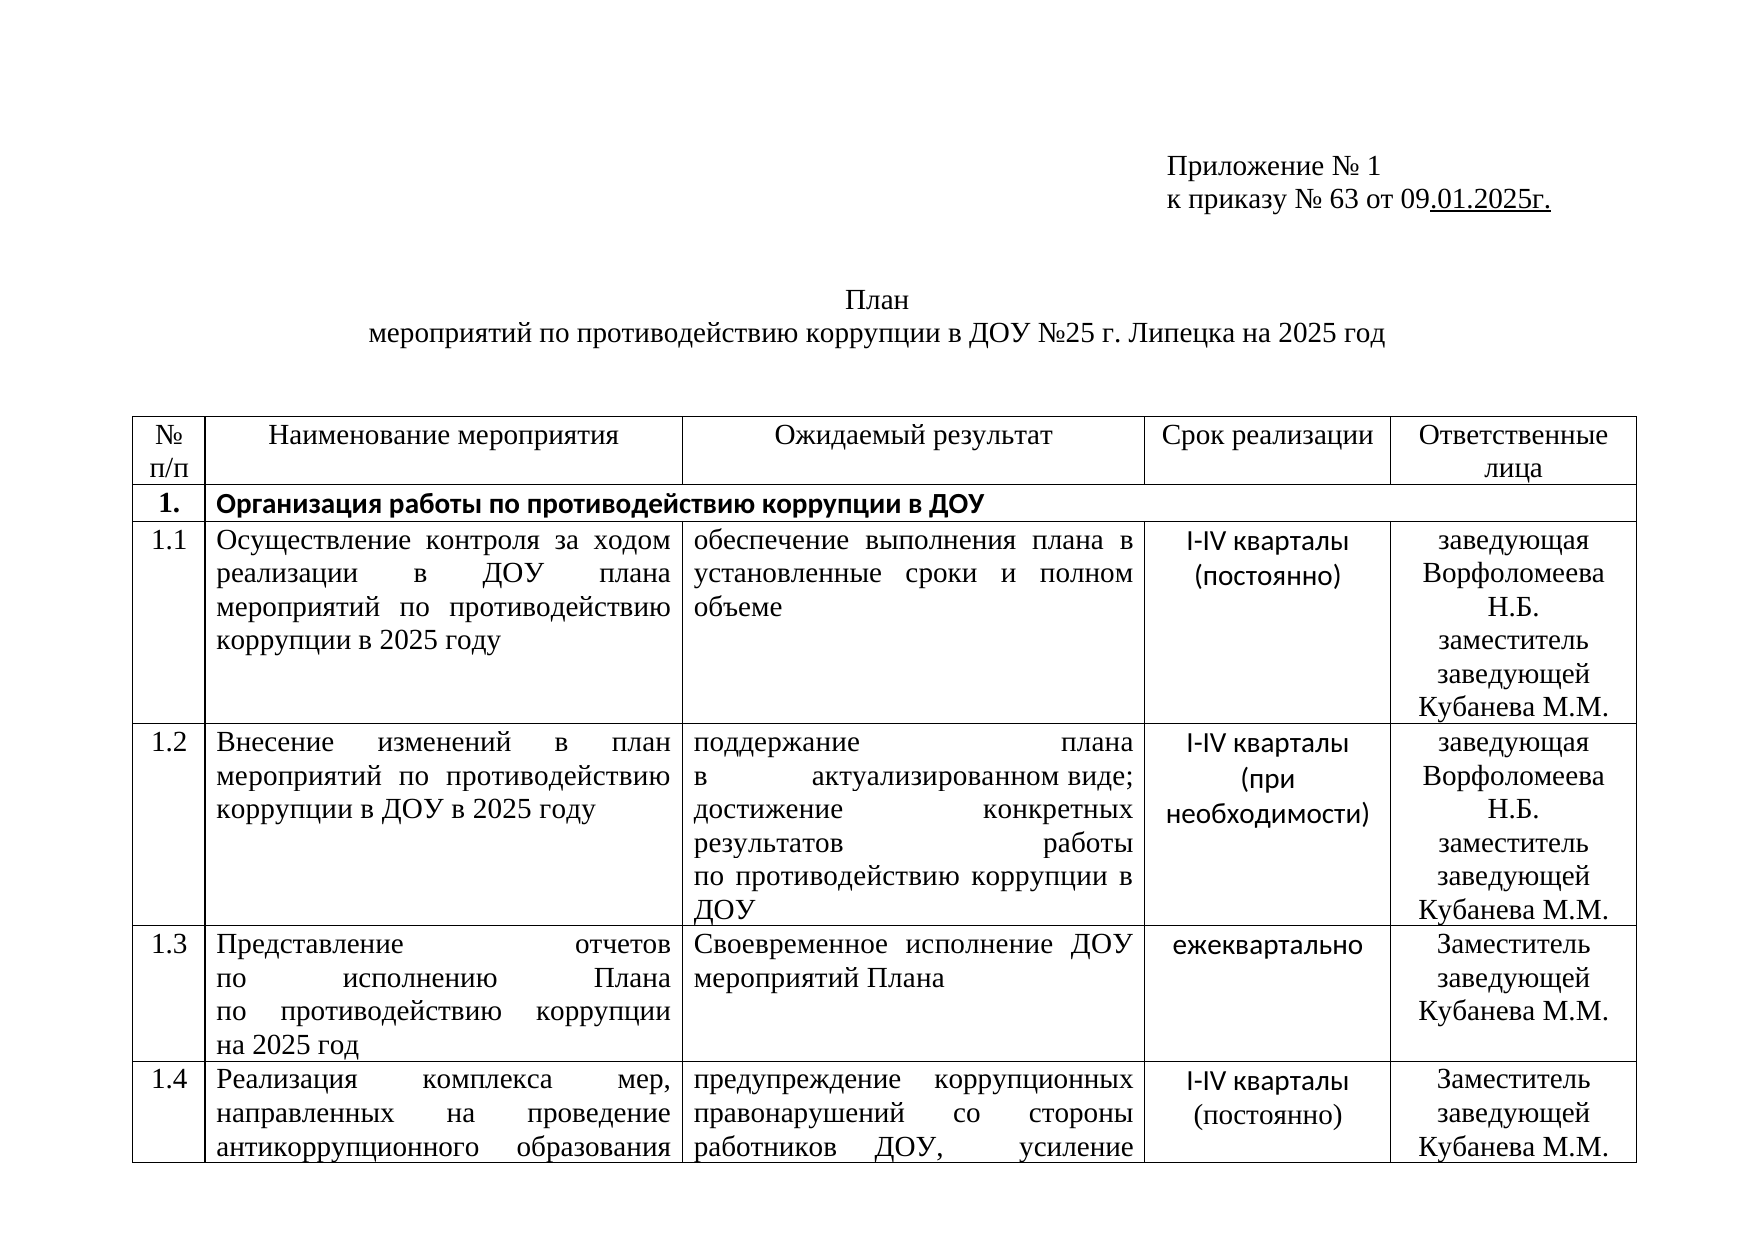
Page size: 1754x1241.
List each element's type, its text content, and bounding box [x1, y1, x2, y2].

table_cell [1391, 1062, 1636, 1162]
table_cell 1. [133, 485, 204, 521]
table_cell поддержание плана в актуализированном виде; достижение конкретных результатов работы по противодействию коррупции в ДОУ [755, 724, 1144, 925]
table_cell 1.4 [133, 1062, 204, 1162]
table_cell I-IV кварталы (постоянно) [1145, 522, 1390, 723]
table_header Наименование мероприятия [206, 417, 682, 484]
table_header Срок реализации [1145, 417, 1390, 484]
table_cell заведующая Ворфоломеева Н.Б. заместитель заведующей Кубанева М.М. [1391, 724, 1636, 925]
table_cell Внесение изменений в план мероприятий по противодействию коррупции в ДОУ в 2025 году [206, 724, 682, 925]
table_cell 1.1 [133, 522, 204, 723]
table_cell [1145, 1062, 1390, 1162]
table_cell I-IV кварталы (при необходимости) [1145, 724, 1390, 925]
text Приложение № 1 [1167, 148, 1636, 181]
table_cell 1.3 [133, 926, 204, 1061]
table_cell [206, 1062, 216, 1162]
text к приказу № 63 от 09.01.2025г. [1167, 181, 1636, 215]
table_header Ожидаемый результат [683, 417, 1144, 484]
table_cell ежеквартально [1145, 926, 1390, 1061]
table_header № п/п [133, 417, 204, 484]
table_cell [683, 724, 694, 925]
table_cell Организация работы по противодействию коррупции в ДОУ [206, 485, 1636, 521]
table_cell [683, 1062, 1144, 1162]
text План [118, 282, 1636, 315]
table_header Ответственные лица [1391, 417, 1636, 484]
table_cell Представление отчетов по исполнению Плана по противодействию коррупции на 2025 год [206, 926, 682, 1061]
table_cell Заместитель заведующей Кубанева М.М. [1391, 926, 1636, 1061]
table_cell заведующая Ворфоломеева Н.Б. заместитель заведующей Кубанева М.М. [1391, 522, 1636, 723]
table_cell Своевременное исполнение ДОУ мероприятий Плана [683, 926, 1144, 1061]
table_cell Осуществление контроля за ходом реализации в ДОУ плана мероприятий по противодействию коррупции в 2025 году [206, 522, 682, 723]
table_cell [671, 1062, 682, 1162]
table_cell обеспечение выполнения плана в установленные сроки и полном объеме [683, 522, 1144, 723]
table_cell 1.2 [133, 724, 204, 925]
text мероприятий по противодействию коррупции в ДОУ №25 г. Липецка на 2025 год [118, 315, 1636, 349]
